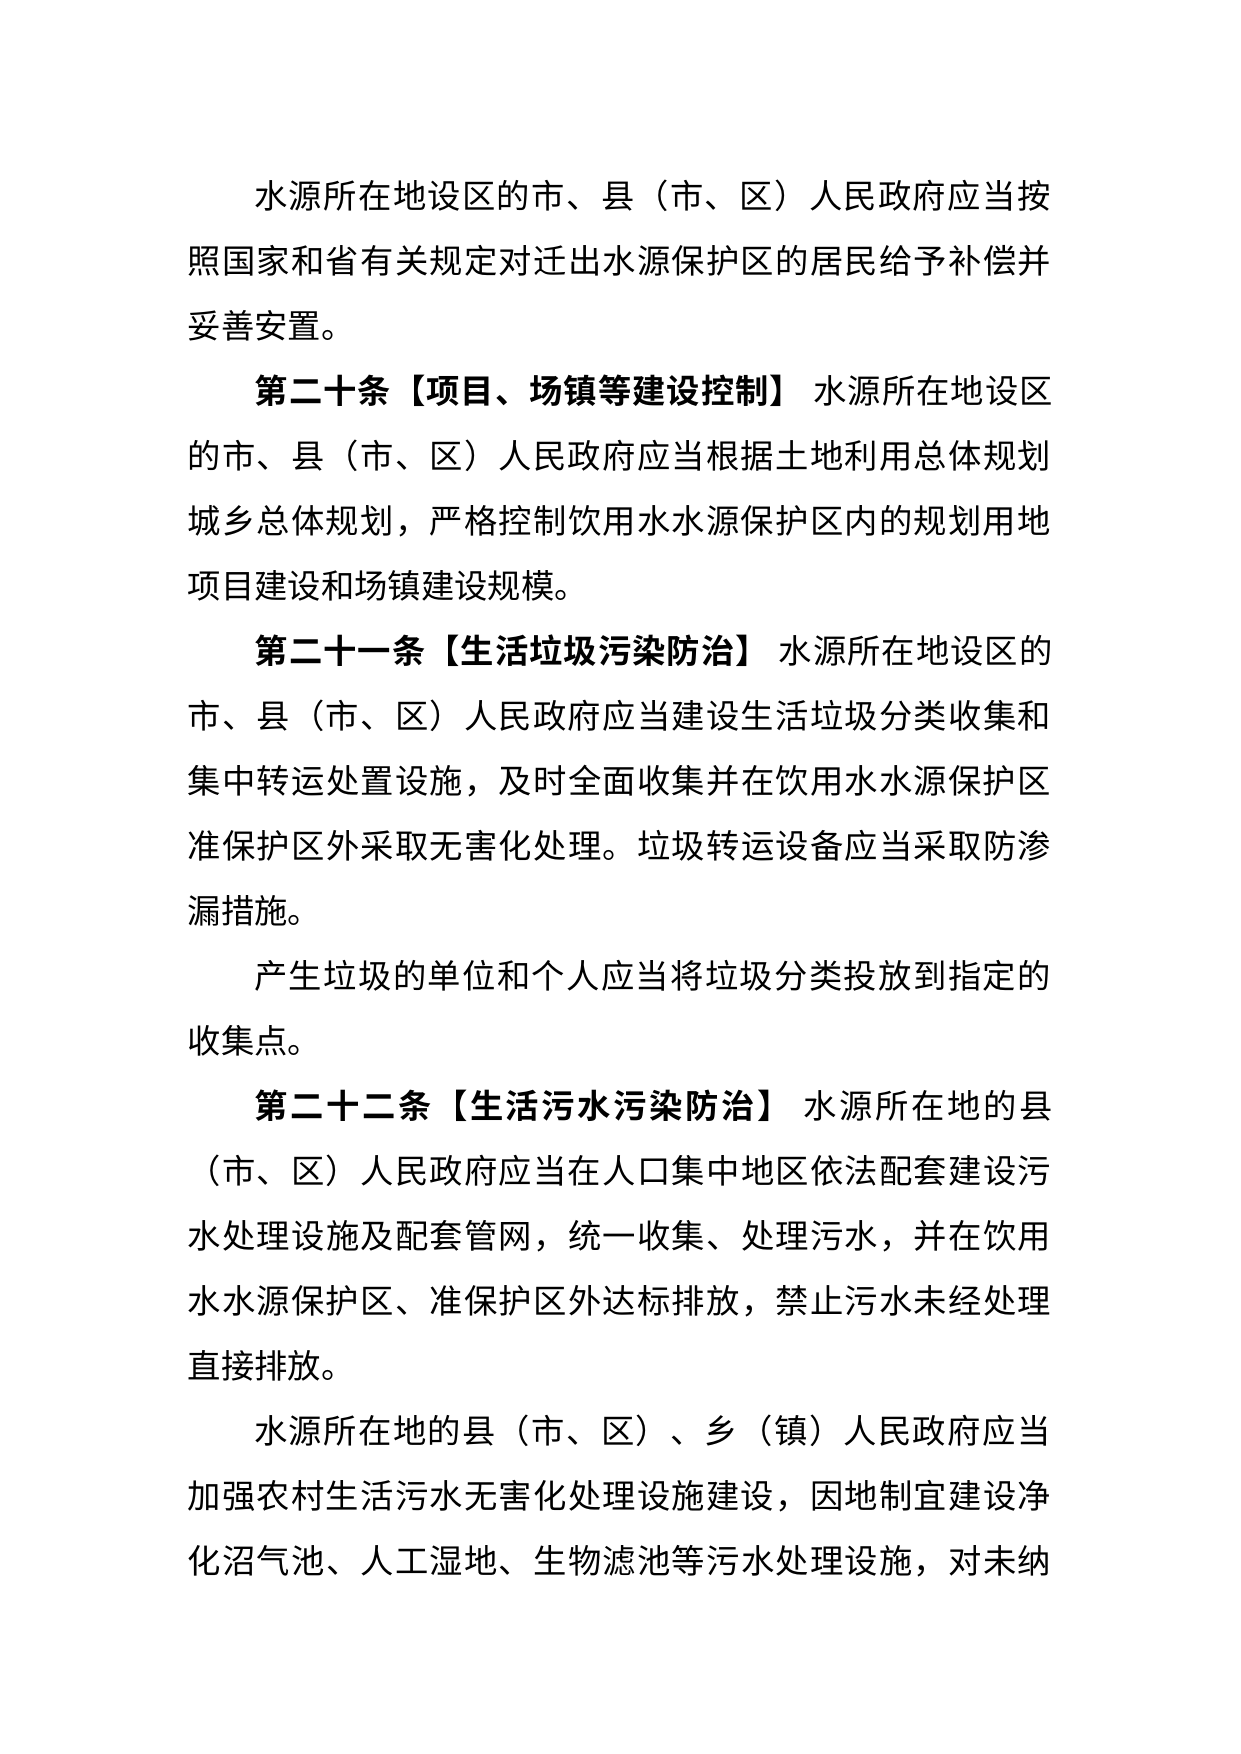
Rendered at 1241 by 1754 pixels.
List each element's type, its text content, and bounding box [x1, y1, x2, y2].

text 水源所在地设区的市、县（市、区）人民政府应当按照国家和省有关规定对迁出水源保护区的居民给予补偿并妥善安置。 [187, 162, 1053, 357]
text 第二十一条【生活垃圾污染防治】 水源所在地设区的市、县（市、区）人民政府应当建设生活垃圾分类收集和集中转运处置设施，及时全面收集并在饮用水水源保护区、准保护区外采取无害化处理。垃圾转运设备应当采取防渗漏措施。 [187, 617, 1053, 942]
text 产生垃圾的单位和个人应当将垃圾分类投放到指定的收集点。 [187, 942, 1053, 1072]
text 第二十条【项目、场镇等建设控制】 水源所在地设区的市、县（市、区）人民政府应当根据土地利用总体规划、城乡总体规划，严格控制饮用水水源保护区内的规划用地、项目建设和场镇建设规模。 [187, 357, 1053, 617]
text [187, 1397, 1053, 1592]
text 第二十二条【生活污水污染防治】 水源所在地的县（市、区）人民政府应当在人口集中地区依法配套建设污水处理设施及配套管网，统一收集、处理污水，并在饮用水水源保护区、准保护区外达标排放，禁止污水未经处理直接排放。 [187, 1072, 1053, 1397]
